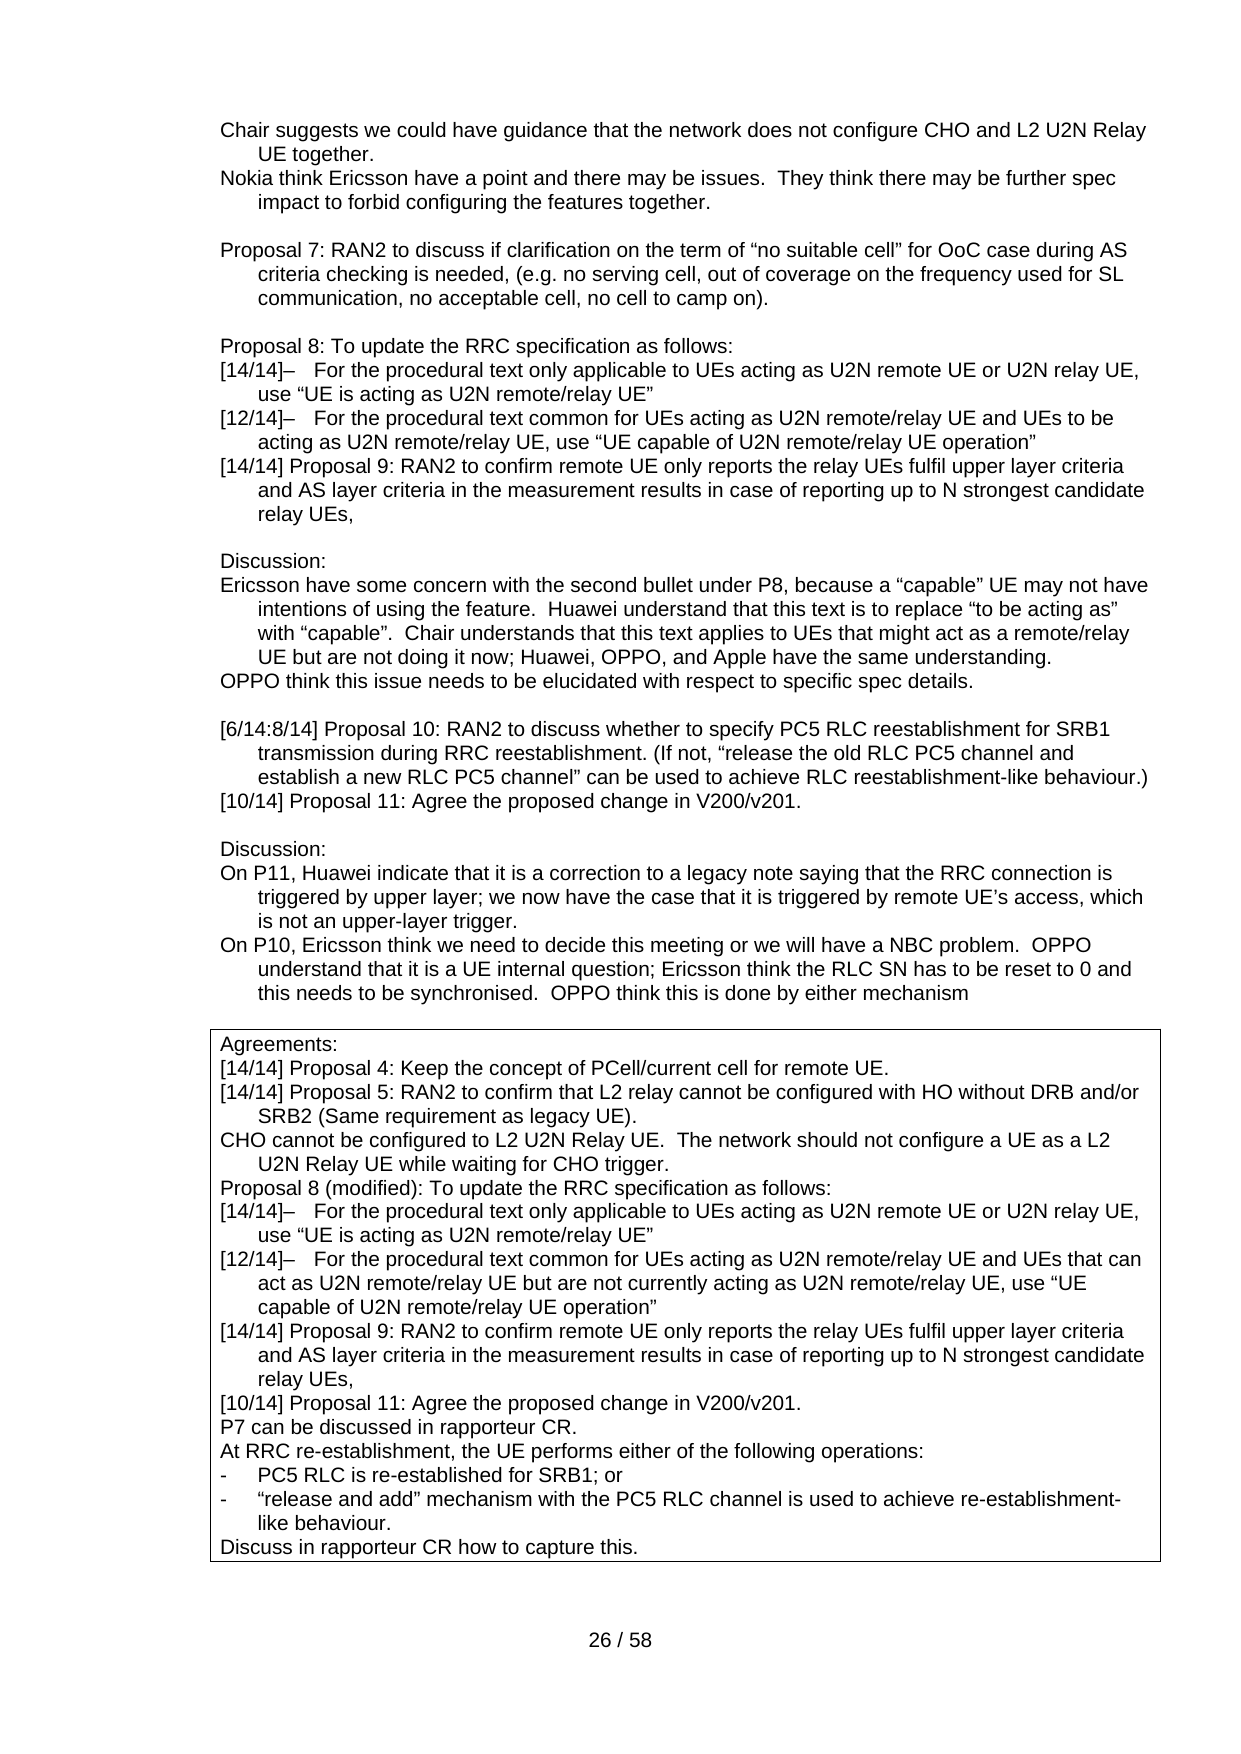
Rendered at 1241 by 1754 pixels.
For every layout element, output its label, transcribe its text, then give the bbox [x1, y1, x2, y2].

text [10/14] Proposal 11: Agree the proposed change in V200/v201. [211, 1388, 1160, 1412]
text [12/14]– For the procedural text common for UEs acting as U2N remote/relay UE and UEs to be acting as U2N remote/relay UE, use “UE capable of U2N remote/relay UE operation” [220, 406, 1152, 453]
text OPPO think this issue needs to be elucidated with respect to specific spec details. [220, 669, 1152, 693]
text On P11, Huawei indicate that it is a correction to a legacy note saying that the RRC connection is triggered by upper layer; we now have the case that it is triggered by remote UE’s access, which is not an upper-layer trigger. [220, 861, 1152, 933]
text Discussion: [220, 549, 1152, 573]
text CHO cannot be configured to L2 U2N Relay UE. The network should not configure a UE as a L2 U2N Relay UE while waiting for CHO trigger. [211, 1124, 1160, 1172]
list PC5 RLC is re-established for SRB1; or [211, 1460, 1160, 1484]
text Proposal 8 (modified): To update the RRC specification as follows: [211, 1172, 1160, 1196]
list “release and add” mechanism with the PC5 RLC channel is used to achieve re-establishment-like behaviour. [211, 1484, 1160, 1532]
text [10/14] Proposal 11: Agree the proposed change in V200/v201. [220, 789, 1152, 813]
text Ericsson have some concern with the second bullet under P8, because a “capable” UE may not have intentions of using the feature. Huawei understand that this text is to replace “to be acting as” with “capable”. Chair understands that this text applies to UEs that might act as a remote/relay UE but are not doing it now; Huawei, OPPO, and Apple have the same understanding. [220, 573, 1152, 669]
text Proposal 7: RAN2 to discuss if clarification on the term of “no suitable cell” for OoC case during AS criteria checking is needed, (e.g. no serving cell, out of coverage on the frequency used for SL communication, no acceptable cell, no cell to camp on). [220, 238, 1152, 310]
text Agreements: [211, 1030, 1160, 1052]
text On P10, Ericsson think we need to decide this meeting or we will have a NBC problem. OPPO understand that it is a UE internal question; Ericsson think the RLC SN has to be reset to 0 and this needs to be synchronised. OPPO think this is done by either mechanism [220, 933, 1152, 1004]
text [14/14] Proposal 9: RAN2 to confirm remote UE only reports the relay UEs fulfil upper layer criteria and AS layer criteria in the measurement results in case of reporting up to N strongest candidate relay UEs, [220, 453, 1152, 525]
text [14/14]– For the procedural text only applicable to UEs acting as U2N remote UE or U2N relay UE, use “UE is acting as U2N remote/relay UE” [211, 1196, 1160, 1244]
text Chair suggests we could have guidance that the network does not configure CHO and L2 U2N Relay UE together. [220, 118, 1152, 166]
text [14/14] Proposal 9: RAN2 to confirm remote UE only reports the relay UEs fulfil upper layer criteria and AS layer criteria in the measurement results in case of reporting up to N strongest candidate relay UEs, [211, 1316, 1160, 1388]
text [6/14:8/14] Proposal 10: RAN2 to discuss whether to specify PC5 RLC reestablishment for SRB1 transmission during RRC reestablishment. (If not, “release the old RLC PC5 channel and establish a new RLC PC5 channel” can be used to achieve RLC reestablishment-like behaviour.) [220, 717, 1152, 789]
text Discussion: [220, 837, 1152, 861]
text P7 can be discussed in rapporteur CR. [211, 1412, 1160, 1436]
text Discuss in rapporteur CR how to capture this. [211, 1532, 1160, 1561]
text At RRC re-establishment, the UE performs either of the following operations: [211, 1436, 1160, 1460]
text [14/14]– For the procedural text only applicable to UEs acting as U2N remote UE or U2N relay UE, use “UE is acting as U2N remote/relay UE” [220, 358, 1152, 406]
text [12/14]– For the procedural text common for UEs acting as U2N remote/relay UE and UEs that can act as U2N remote/relay UE but are not currently acting as U2N remote/relay UE, use “UE capable of U2N remote/relay UE operation” [211, 1244, 1160, 1316]
text [14/14] Proposal 4: Keep the concept of PCell/current cell for remote UE. [211, 1052, 1160, 1076]
text Proposal 8: To update the RRC specification as follows: [220, 334, 1152, 358]
text Nokia think Ericsson have a point and there may be issues. They think there may be further spec impact to forbid configuring the features together. [220, 166, 1152, 214]
text [14/14] Proposal 5: RAN2 to confirm that L2 relay cannot be configured with HO without DRB and/or SRB2 (Same requirement as legacy UE). [211, 1076, 1160, 1124]
